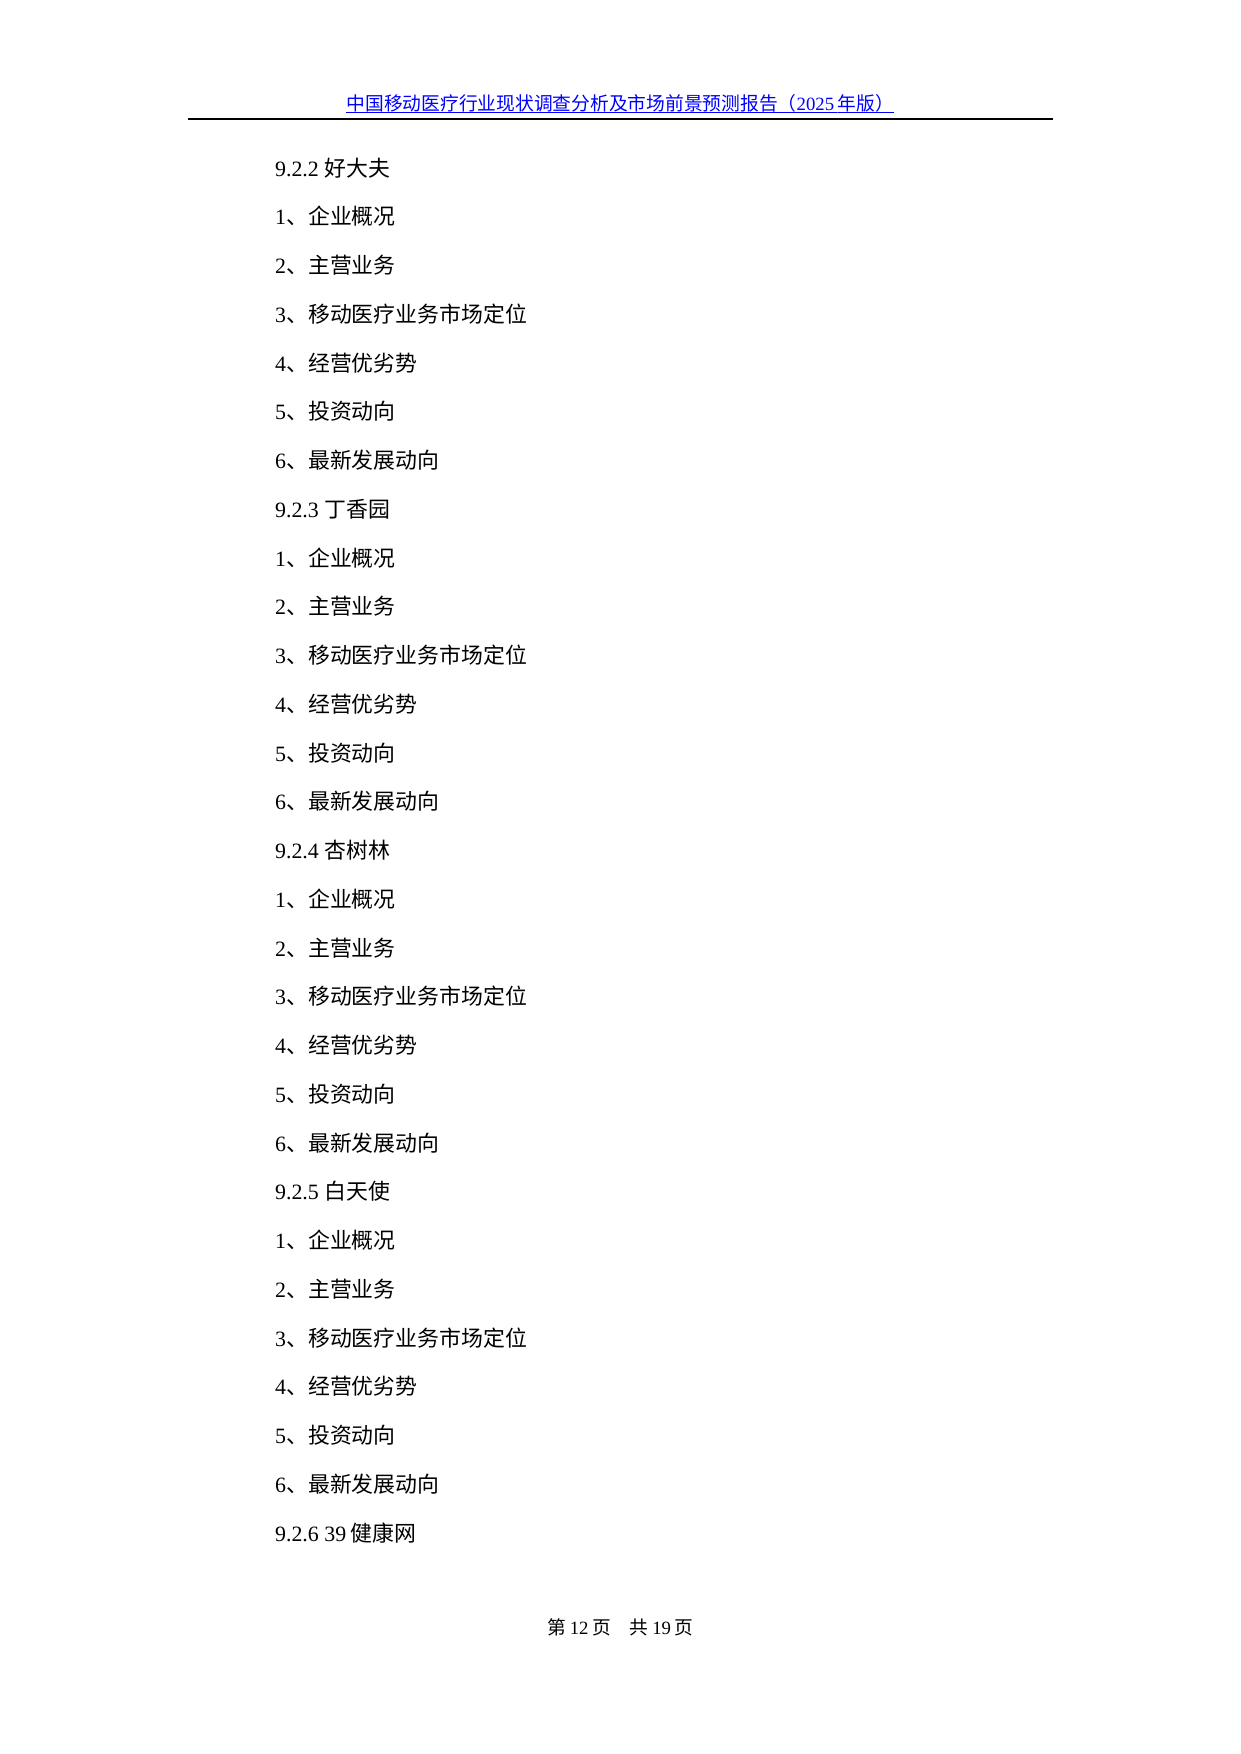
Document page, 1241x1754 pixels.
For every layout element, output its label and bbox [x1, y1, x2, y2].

text [187, 150, 1053, 1548]
